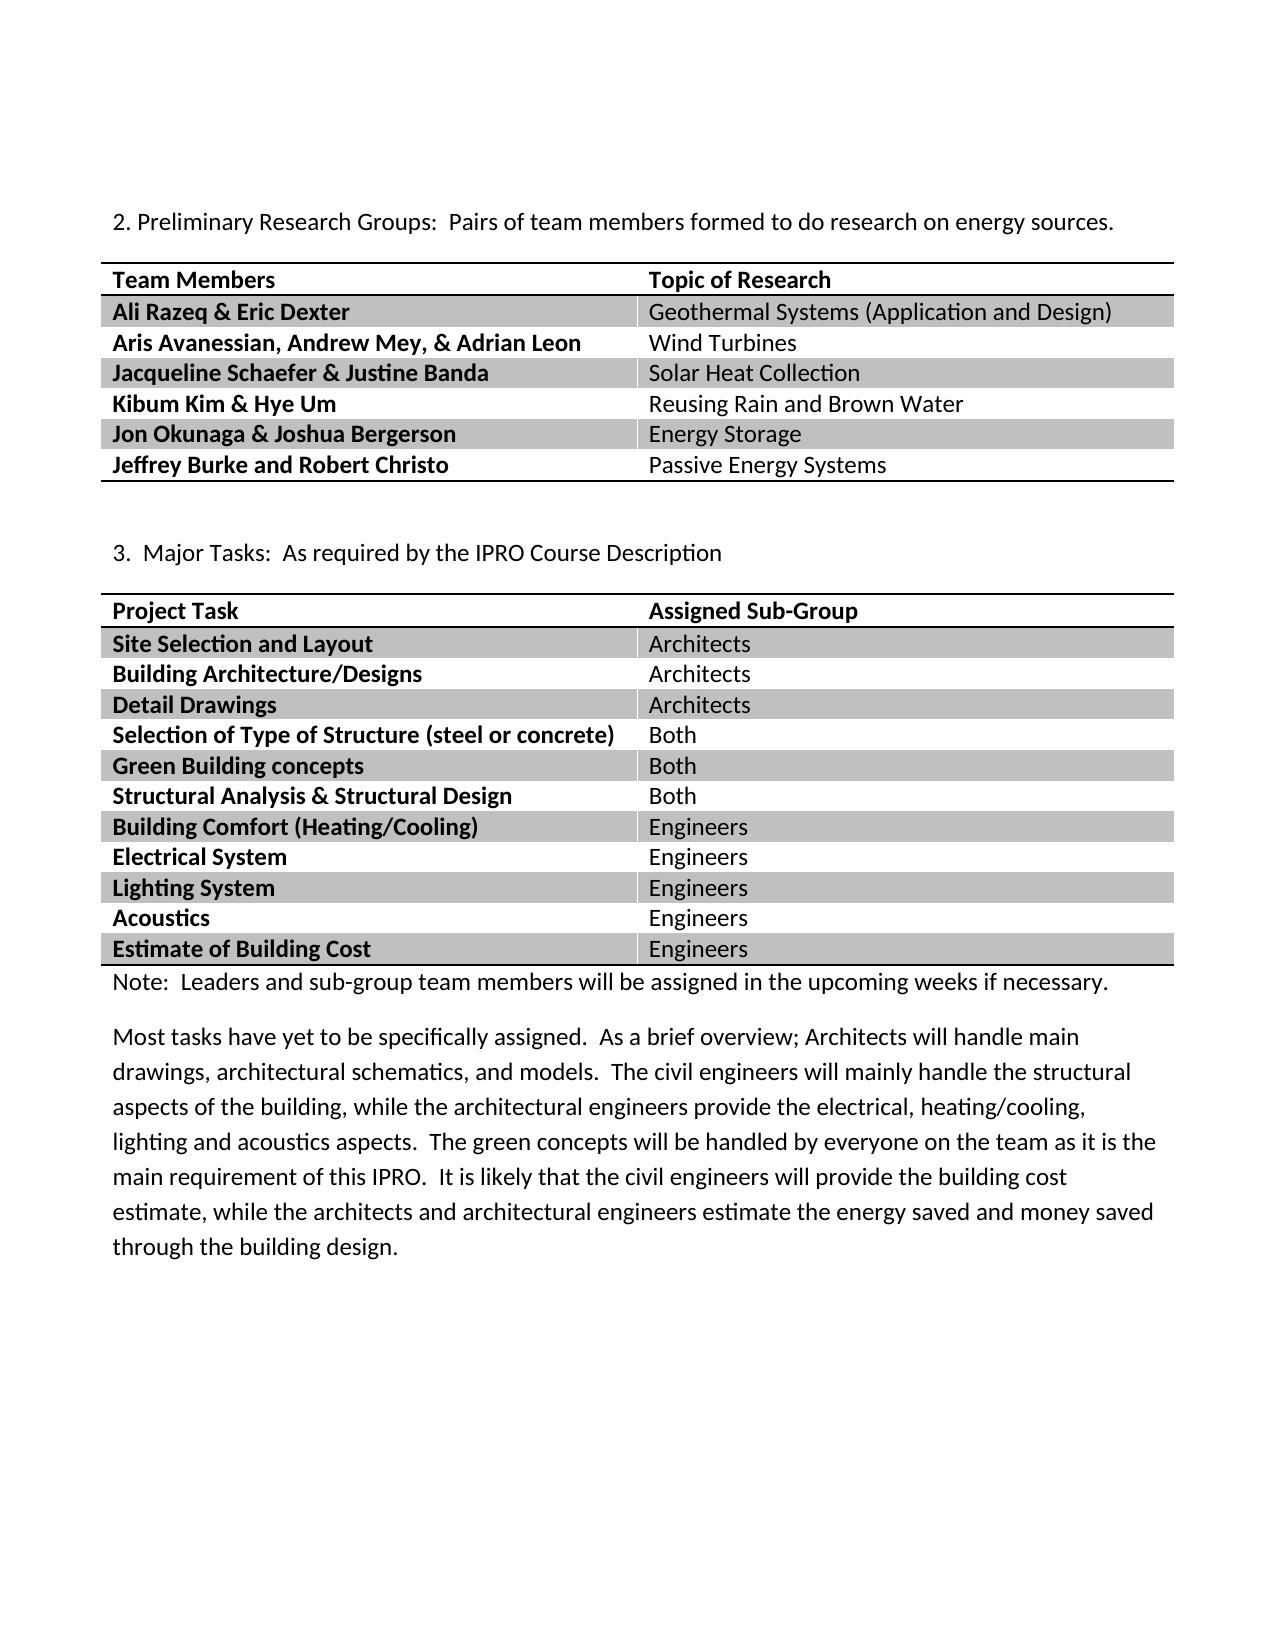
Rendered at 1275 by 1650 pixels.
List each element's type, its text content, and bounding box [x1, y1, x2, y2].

table_cell Jeffrey Burke and Robert Christo [101, 449, 637, 479]
table_cell Jacqueline Schaefer & Justine Banda [101, 358, 637, 388]
table_header Project Task [101, 595, 637, 626]
table_cell Both [638, 720, 1174, 750]
table_header Topic of Research [638, 264, 1174, 294]
table_cell Engineers [638, 872, 1174, 903]
table_cell Architects [638, 689, 1174, 719]
table_cell Both [638, 781, 1174, 811]
table_cell Estimate of Building Cost [101, 933, 637, 964]
table_cell Solar Heat Collection [638, 358, 1174, 388]
table_cell Geothermal Systems (Application and Design) [638, 296, 1174, 327]
table_cell Wind Turbines [638, 327, 1174, 357]
table_cell Aris Avanessian, Andrew Mey, & Adrian Leon [101, 327, 637, 357]
text 3. Major Tasks: As required by the IPRO Course Description [112, 537, 1162, 568]
table_cell Reusing Rain and Brown Water [638, 388, 1174, 418]
table_cell Building Comfort (Heating/Cooling) [101, 811, 637, 842]
table_cell Electrical System [101, 842, 637, 872]
table_cell Detail Drawings [101, 689, 637, 719]
table_cell Selection of Type of Structure (steel or concrete) [101, 720, 637, 750]
table_cell Engineers [638, 933, 1174, 964]
table_cell Jon Okunaga & Joshua Bergerson [101, 419, 637, 449]
text Note: Leaders and sub-group team members will be assigned in the upcoming weeks if necessary. [112, 966, 1162, 996]
text Most tasks have yet to be specifically assigned. As a brief overview; Architects will handle main drawings, architectural schematics, and models. The civil engineers will mainly handle the structural aspects of the building, while the architectural engineers provide the electrical, heating/cooling, lighting and acoustics aspects. The green concepts will be handled by everyone on the team as it is the main requirement of this IPRO. It is likely that the civil engineers will provide the building cost estimate, while the architects and architectural engineers estimate the energy saved and money saved through the building design. [112, 1022, 1162, 1262]
table_cell Green Building concepts [101, 750, 637, 781]
table_cell Lighting System [101, 872, 637, 903]
table_header Team Members [101, 264, 637, 294]
table_cell Structural Analysis & Structural Design [101, 781, 637, 811]
table_cell Energy Storage [638, 419, 1174, 449]
text 2. Preliminary Research Groups: Pairs of team members formed to do research on energy sources. [112, 206, 1162, 236]
table_cell Site Selection and Layout [101, 628, 637, 658]
table_cell Acoustics [101, 903, 637, 933]
table_cell Kibum Kim & Hye Um [101, 388, 637, 418]
table_cell Building Architecture/Designs [101, 659, 637, 689]
table_header Assigned Sub-Group [638, 595, 1174, 626]
table_cell Architects [638, 628, 1174, 658]
table_cell Architects [638, 659, 1174, 689]
table_cell Ali Razeq & Eric Dexter [101, 296, 637, 327]
table_cell Passive Energy Systems [638, 449, 1174, 479]
table_cell Engineers [638, 903, 1174, 933]
table_cell Engineers [638, 811, 1174, 842]
table_cell Both [638, 750, 1174, 781]
table_cell Engineers [638, 842, 1174, 872]
